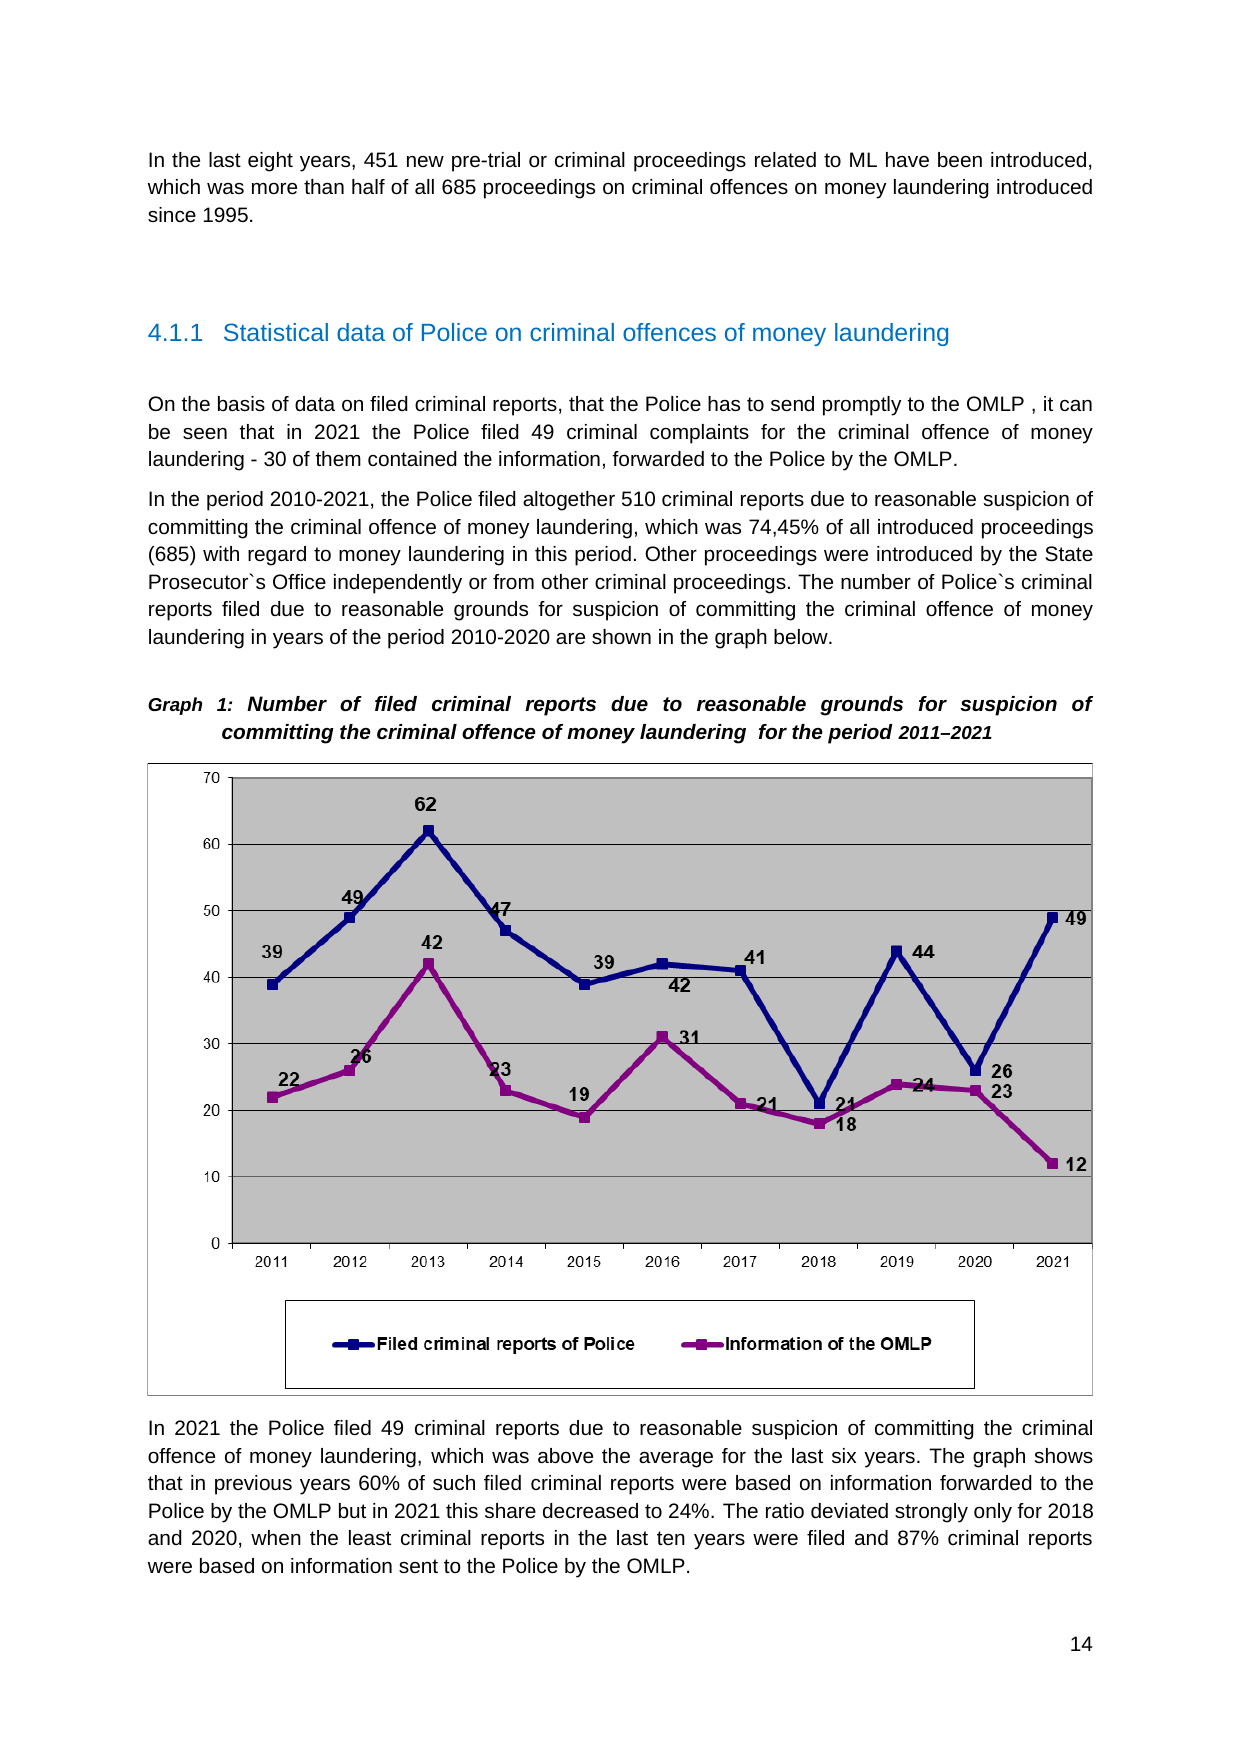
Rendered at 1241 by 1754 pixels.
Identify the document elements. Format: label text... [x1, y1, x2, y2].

text On the basis of data on filed criminal reports, that the Police has to send promptly to the OMLP , it can be seen that in 2021 the Police filed 49 criminal complaints for the criminal offence of money laundering - 30 of them contained the information, forwarded to the Police by the OMLP. [148, 392, 1095, 471]
subtitle Statistical data of Police on criminal offences of money laundering [148, 318, 1093, 347]
text Graph 1: Number of filed criminal reports due to reasonable grounds for suspicion of committing the criminal offence of money laundering for the period 2011–2021 [148, 692, 1095, 743]
text In 2021 the Police filed 49 criminal reports due to reasonable suspicion of committing the criminal offence of money laundering, which was above the average for the last six years. The graph shows that in previous years 60% of such filed criminal reports were based on information forwarded to the Police by the OMLP but in 2021 this share decreased to 24%. The ratio deviated strongly only for 2018 and 2020, when the least criminal reports in the last ten years were filed and 87% criminal reports were based on information sent to the Police by the OMLP. [148, 1416, 1095, 1577]
text In the last eight years, 451 new pre-trial or criminal proceedings related to ML have been introduced, which was more than half of all 685 proceedings on criminal offences on money laundering introduced since 1995. [148, 148, 1095, 227]
text In the period 2010-2021, the Police filed altogether 510 criminal reports due to reasonable suspicion of committing the criminal offence of money laundering, which was 74,45% of all introduced proceedings (685) with regard to money laundering in this period. Other proceedings were introduced by the State Prosecutor`s Office independently or from other criminal proceedings. The number of Police`s criminal reports filed due to reasonable grounds for suspicion of committing the criminal offence of money laundering in years of the period 2010-2020 are shown in the graph below. [148, 487, 1095, 648]
picture [147, 763, 1093, 1396]
